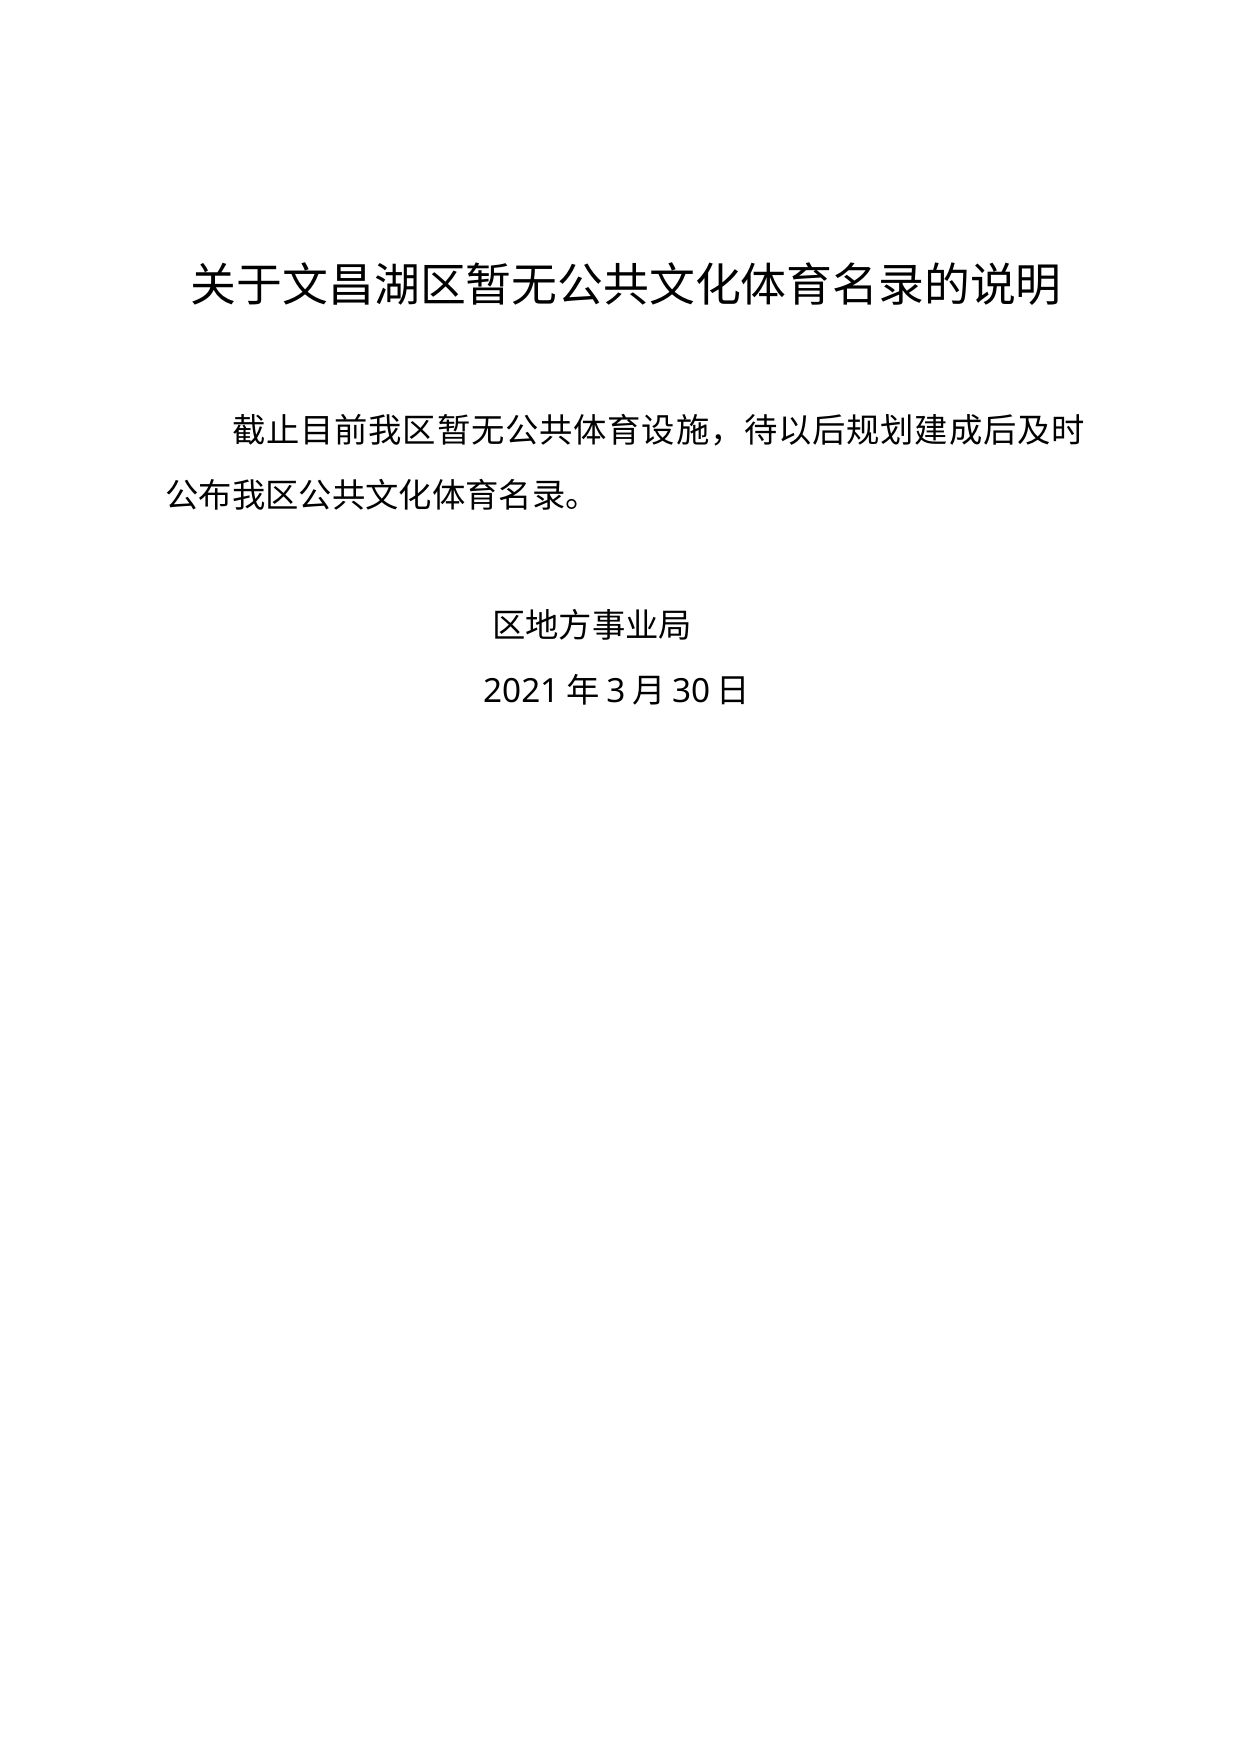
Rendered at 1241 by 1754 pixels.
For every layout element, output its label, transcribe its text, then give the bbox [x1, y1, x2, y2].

text 2021年3月30日 [165, 655, 1087, 720]
text 区地方事业局 [165, 590, 1087, 655]
text 截止目前我区暂无公共体育设施，待以后规划建成后及时公布我区公共文化体育名录。 [165, 395, 1087, 525]
text 关于文昌湖区暂无公共文化体育名录的说明 [165, 233, 1087, 330]
